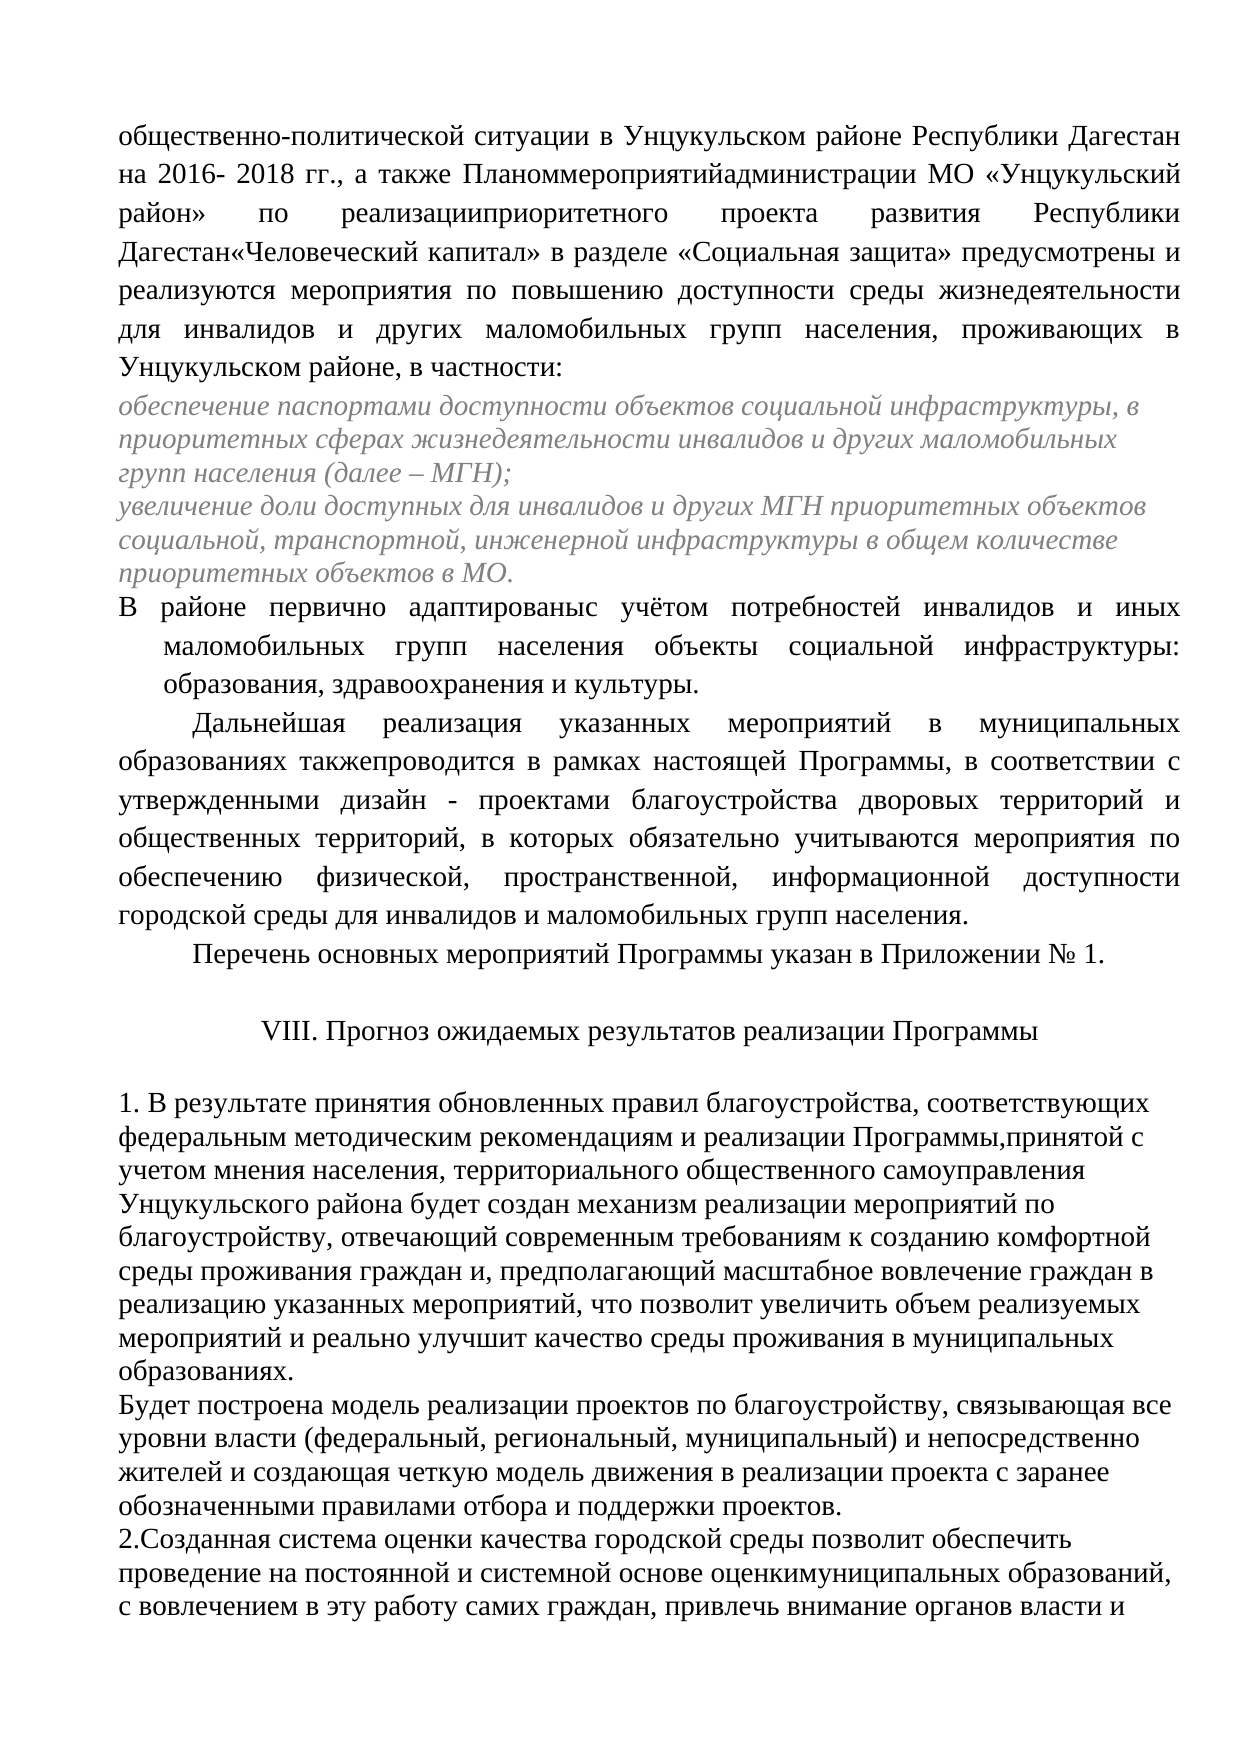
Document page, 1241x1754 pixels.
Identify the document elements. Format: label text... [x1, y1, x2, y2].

text увеличение доли доступных для инвалидов и других МГН приоритетных объектов социальной, транспортной, инженерной инфраструктуры в общем количестве приоритетных объектов в МО. [118, 488, 1181, 589]
list VIII. Прогноз ожидаемых результатов реализации Программы [118, 1013, 1181, 1047]
text Будет построена модель реализации проектов по благоустройству, связывающая все уровни власти (федеральный, региональный, муниципальный) и непосредственно жителей и создающая четкую модель движения в реализации проекта с заранее обозначенными правилами отбора и поддержки проектов. [118, 1387, 1181, 1521]
text обеспечение паспортами доступности объектов социальной инфраструктуры, в приоритетных сферах жизнедеятельности инвалидов и других маломобильных групп населения (далее – МГН); [118, 388, 1181, 488]
subtitle В районе первично адаптированыс учётом потребностей инвалидов и иных маломобильных групп населения объекты социальной инфраструктуры: образования, здравоохранения и культуры. [118, 589, 1181, 700]
text 1. В результате принятия обновленных правил благоустройства, соответствующих федеральным методическим рекомендациям и реализации Программы,принятой с учетом мнения населения, территориального общественного самоуправления Унцукульского района будет создан механизм реализации мероприятий по благоустройству, отвечающий современным требованиям к созданию комфортной среды проживания граждан и, предполагающий масштабное вовлечение граждан в реализацию указанных мероприятий, что позволит увеличить объем реализуемых мероприятий и реально улучшит качество среды проживания в муниципальных образованиях. [118, 1085, 1181, 1387]
text Перечень основных мероприятий Программы указан в Приложении № 1. [118, 936, 1181, 969]
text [118, 118, 1181, 383]
text Дальнейшая реализация указанных мероприятий в муниципальных образованиях такжепроводится в рамках настоящей Программы, в соответствии с утвержденными дизайн - проектами благоустройства дворовых территорий и общественных территорий, в которых обязательно учитываются мероприятия по обеспечению физической, пространственной, информационной доступности городской среды для инвалидов и маломобильных групп населения. [118, 705, 1181, 931]
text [118, 1521, 1181, 1622]
